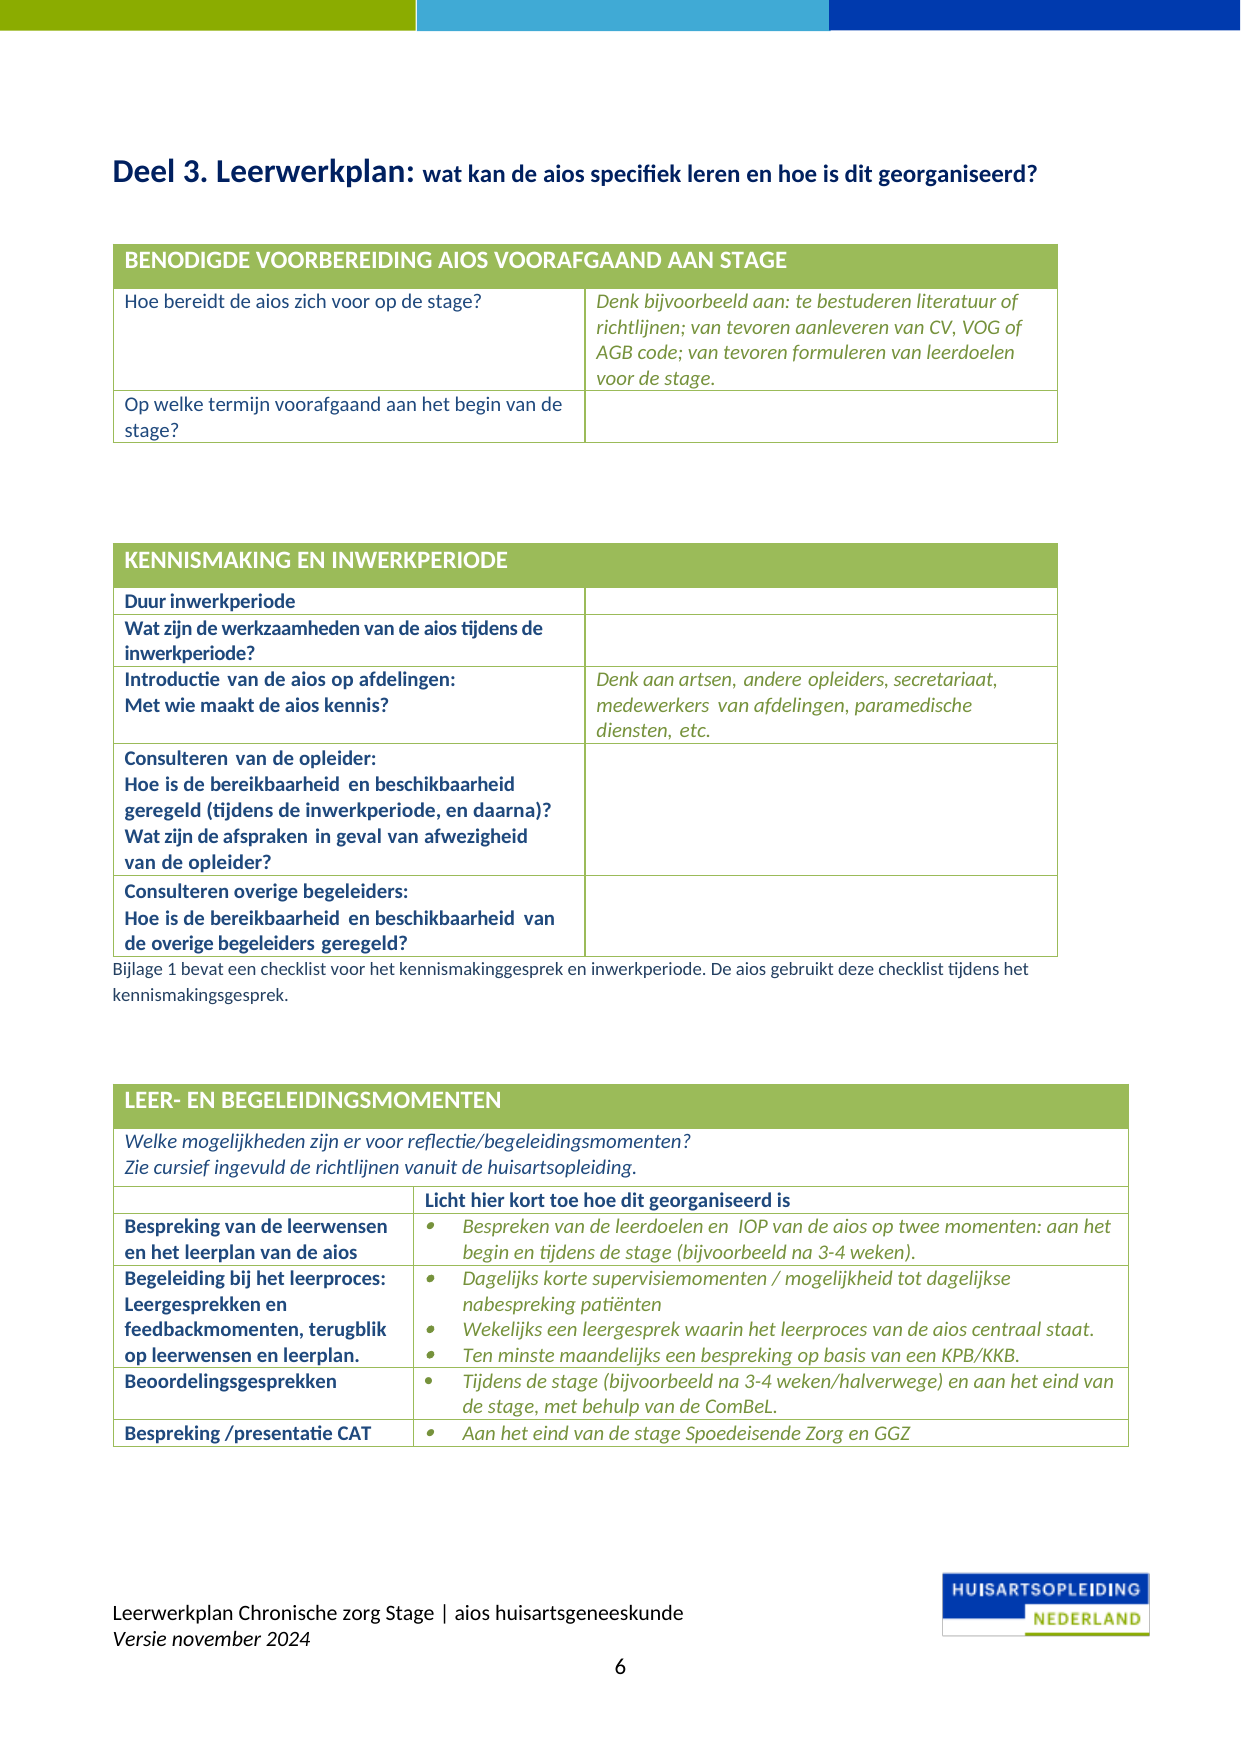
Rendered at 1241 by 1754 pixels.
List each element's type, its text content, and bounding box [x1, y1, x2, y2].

table_cell Beoordelingsgesprekken [114, 1368, 413, 1419]
table_header LEER- EN BEGELEIDINGSMOMENTEN [114, 1085, 1128, 1128]
text Bijlage 1 bevat een checklist voor het kennismakinggesprek en inwerkperiode. De aios gebruikt deze checklist tijdens het kennismakingsgesprek. [112, 957, 1128, 1006]
table_cell Wat zijn de werkzaamheden van de aios tijdens de inwerkperiode? [114, 615, 584, 666]
table_header BENODIGDE VOORBEREIDING AIOS VOORAFGAAND AAN STAGE [114, 245, 1057, 288]
subtitle Deel 3. Leerwerkplan: wat kan de aios specifiek leren en hoe is dit georganiseerd? [112, 150, 1128, 237]
table_cell [586, 615, 1057, 666]
table_cell Begeleiding bij het leerproces: Leergesprekken en feedbackmomenten, terugblik op leerwensen en leerplan. [114, 1266, 413, 1367]
table_cell [586, 744, 1057, 874]
table_cell Consulteren overige begeleiders: Hoe is de bereikbaarheid en beschikbaarheid van de overige begeleiders geregeld? [114, 876, 584, 956]
table_cell [586, 588, 1057, 614]
table_cell Bespreking van de leerwensen en het leerplan van de aios [114, 1214, 413, 1264]
table_cell Dagelijks korte supervisiemomenten / mogelijkheid tot dagelijkse nabespreking patiënten Wekelijks een leergesprek waarin het leerproces van de aios centraal staat. Ten minste maandelijks een bespreking op basis van een KPB/KKB. [414, 1266, 1128, 1367]
table_cell Bespreken van de leerdoelen en IOP van de aios op twee momenten: aan het begin en tijdens de stage (bijvoorbeeld na 3-4 weken). [414, 1214, 1128, 1264]
table_cell Licht hier kort toe hoe dit georganiseerd is [414, 1187, 1128, 1213]
table_header KENNISMAKING EN INWERKPERIODE [114, 544, 1057, 587]
table_cell Hoe bereidt de aios zich voor op de stage? [114, 289, 584, 390]
table_cell Consulteren van de opleider: Hoe is de bereikbaarheid en beschikbaarheid geregeld (tijdens de inwerkperiode, en daarna)? Wat zijn de afspraken in geval van afwezigheid van de opleider? [114, 744, 584, 874]
table_cell [586, 391, 1057, 442]
table_cell Introductie van de aios op afdelingen: Met wie maakt de aios kennis? [114, 667, 584, 743]
table_cell Op welke termijn voorafgaand aan het begin van de stage? [114, 391, 584, 442]
table_cell [586, 876, 1057, 956]
table_cell Denk bijvoorbeeld aan: te bestuderen literatuur of richtlijnen; van tevoren aanleveren van CV, VOG of AGB code; van tevoren formuleren van leerdoelen voor de stage. [586, 289, 1057, 390]
table_cell Tijdens de stage (bijvoorbeeld na 3-4 weken/halverwege) en aan het eind van de stage, met behulp van de ComBeL. [414, 1368, 1128, 1419]
table_cell Bespreking /presentatie CAT [114, 1420, 413, 1446]
table_cell [114, 1187, 413, 1213]
table_cell Welke mogelijkheden zijn er voor reflectie/begeleidingsmomenten? Zie cursief ingevuld de richtlijnen vanuit de huisartsopleiding. [114, 1129, 1128, 1186]
table_cell Aan het eind van de stage Spoedeisende Zorg en GGZ [414, 1420, 1128, 1446]
table_cell Duur inwerkperiode [114, 588, 584, 614]
table_cell Denk aan artsen, andere opleiders, secretariaat, medewerkers van afdelingen, paramedische diensten, etc. [586, 667, 1057, 743]
